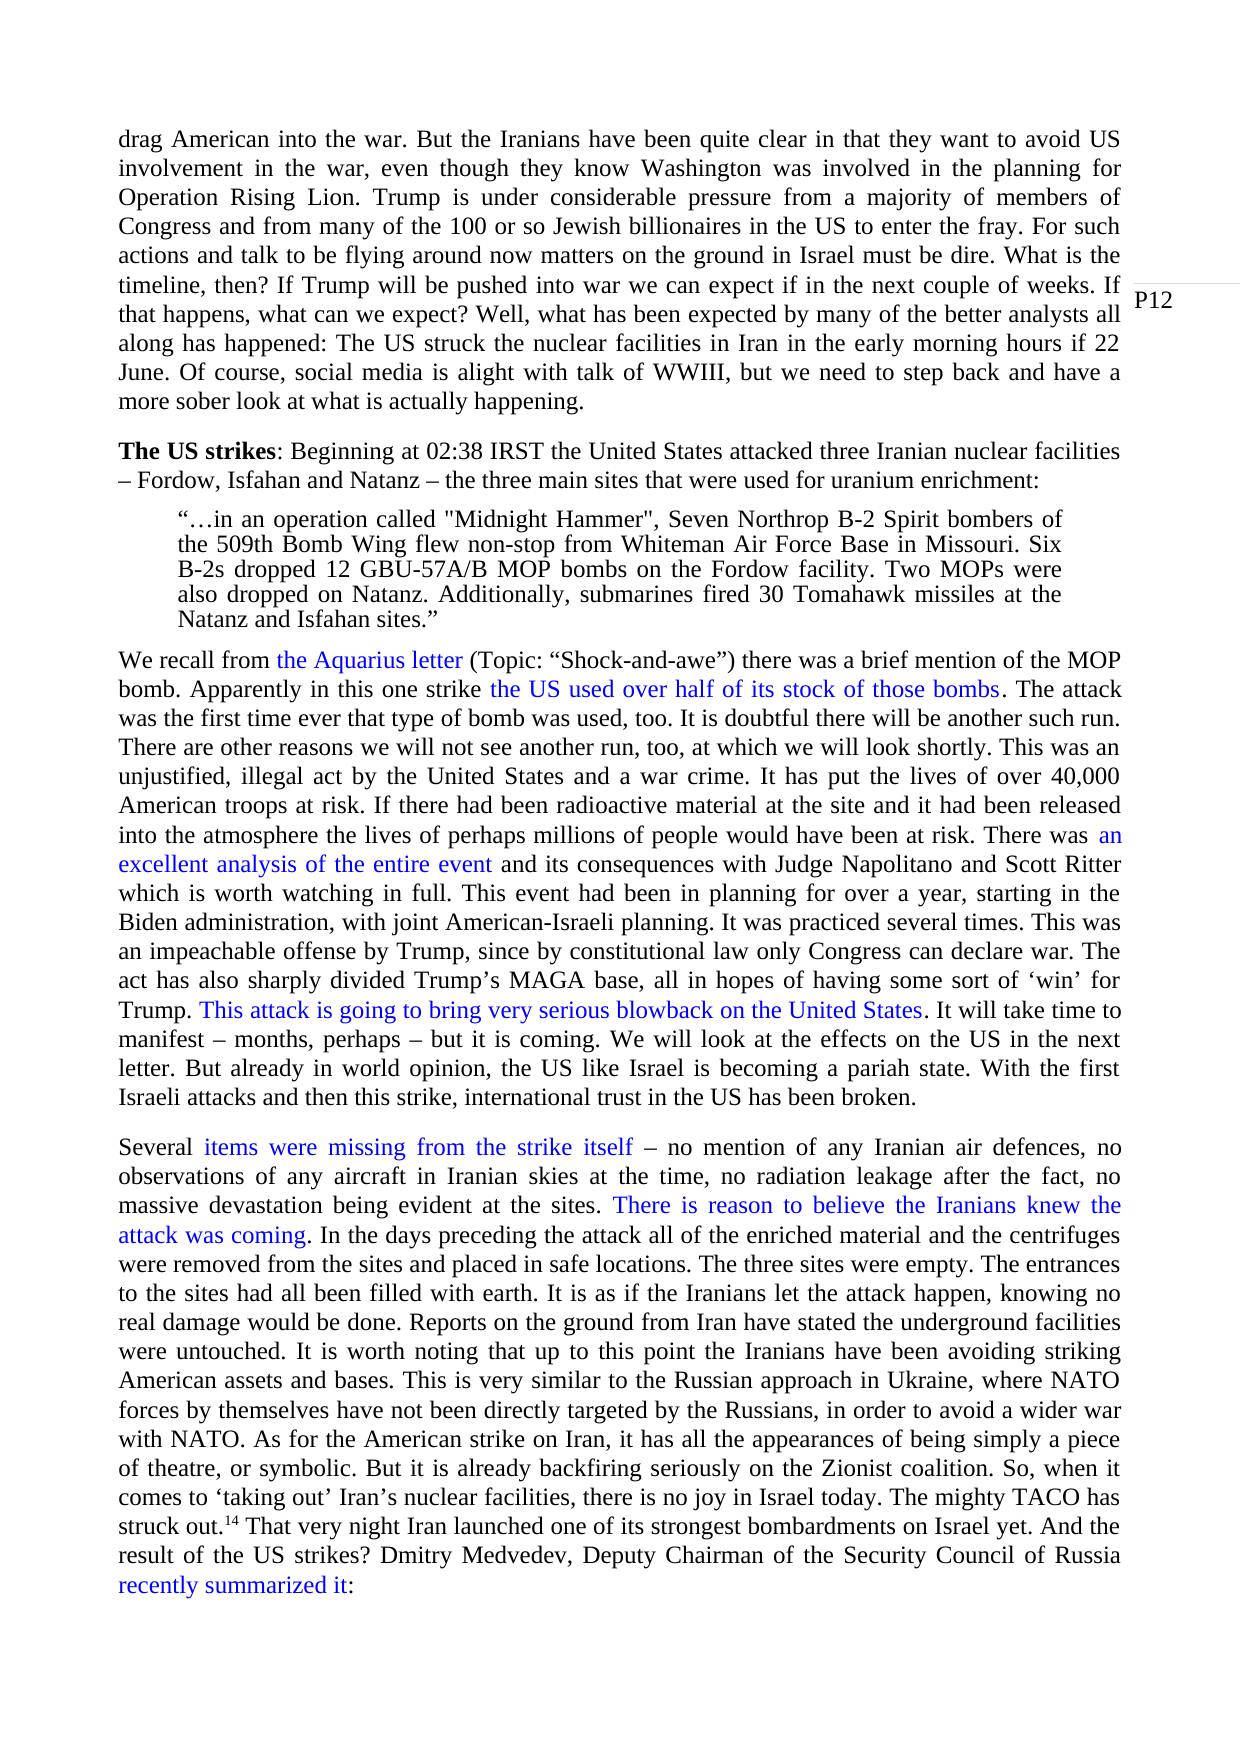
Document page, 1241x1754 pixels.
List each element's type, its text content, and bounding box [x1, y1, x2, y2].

text “…in an operation called "Midnight Hammer", Seven Northrop B-2 Spirit bombers of the 509th Bomb Wing flew non-stop from Whiteman Air Force Base in Missouri. Six B-2s dropped 12 GBU-57A/B MOP bombs on the Fordow facility. Two MOPs were also dropped on Natanz. Additionally, submarines fired 30 Tomahawk missiles at the Natanz and Isfahan sites.” [177, 507, 1063, 632]
text We recall from the Aquarius letter (Topic: “Shock-and-awe”) there was a brief mention of the MOP bomb. Apparently in this one strike the US used over half of its stock of those bombs. The attack was the first time ever that type of bomb was used, too. It is doubtful there will be another such run. There are other reasons we will not see another run, too, at which we will look shortly. This was an unjustified, illegal act by the United States and a war crime. It has put the lives of over 40,000 American troops at risk. If there had been radioactive material at the site and it had been released into the atmosphere the lives of perhaps millions of people would have been at risk. There was an excellent analysis of the entire event and its consequences with Judge Napolitano and Scott Ritter which is worth watching in full. This event had been in planning for over a year, starting in the Biden administration, with joint American-Israeli planning. It was practiced several times. This was an impeachable offense by Trump, since by constitutional law only Congress can declare war. The act has also sharply divided Trump’s MAGA base, all in hopes of having some sort of ‘win’ for Trump. This attack is going to bring very serious blowback on the United States. It will take time to manifest – months, perhaps – but it is coming. We will look at the effects on the US in the next letter. But already in world opinion, the US like Israel is becoming a pariah state. With the first Israeli attacks and then this strike, international trust in the US has been broken. [118, 645, 1122, 1111]
text Several items were missing from the strike itself – no mention of any Iranian air defences, no observations of any aircraft in Iranian skies at the time, no radiation leakage after the fact, no massive devastation being evident at the sites. There is reason to believe the Iranians knew the attack was coming. In the days preceding the attack all of the enriched material and the centrifuges were removed from the sites and placed in safe locations. The three sites were empty. The entrances to the sites had all been filled with earth. It is as if the Iranians let the attack happen, knowing no real damage would be done. Reports on the ground from Iran have stated the underground facilities were untouched. It is worth noting that up to this point the Iranians have been avoiding striking American assets and bases. This is very similar to the Russian approach in Ukraine, where NATO forces by themselves have not been directly targeted by the Russians, in order to avoid a wider war with NATO. As for the American strike on Iran, it has all the appearances of being simply a piece of theatre, or symbolic. But it is already backfiring seriously on the Zionist coalition. So, when it comes to ‘taking out’ Iran’s nuclear facilities, there is no joy in Israel today. The mighty TACO has struck out. That very night Iran launched one of its strongest bombardments on Israel yet. And the result of the US strikes? Dmitry Medvedev, Deputy Chairman of the Security Council of Russia recently summarized it: [118, 1132, 1122, 1599]
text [118, 124, 1122, 416]
text The US strikes: Beginning at 02:38 IRST the United States attacked three Iranian nuclear facilities – Fordow, Isfahan and Natanz – the three main sites that were used for uranium enrichment: [118, 436, 1122, 495]
